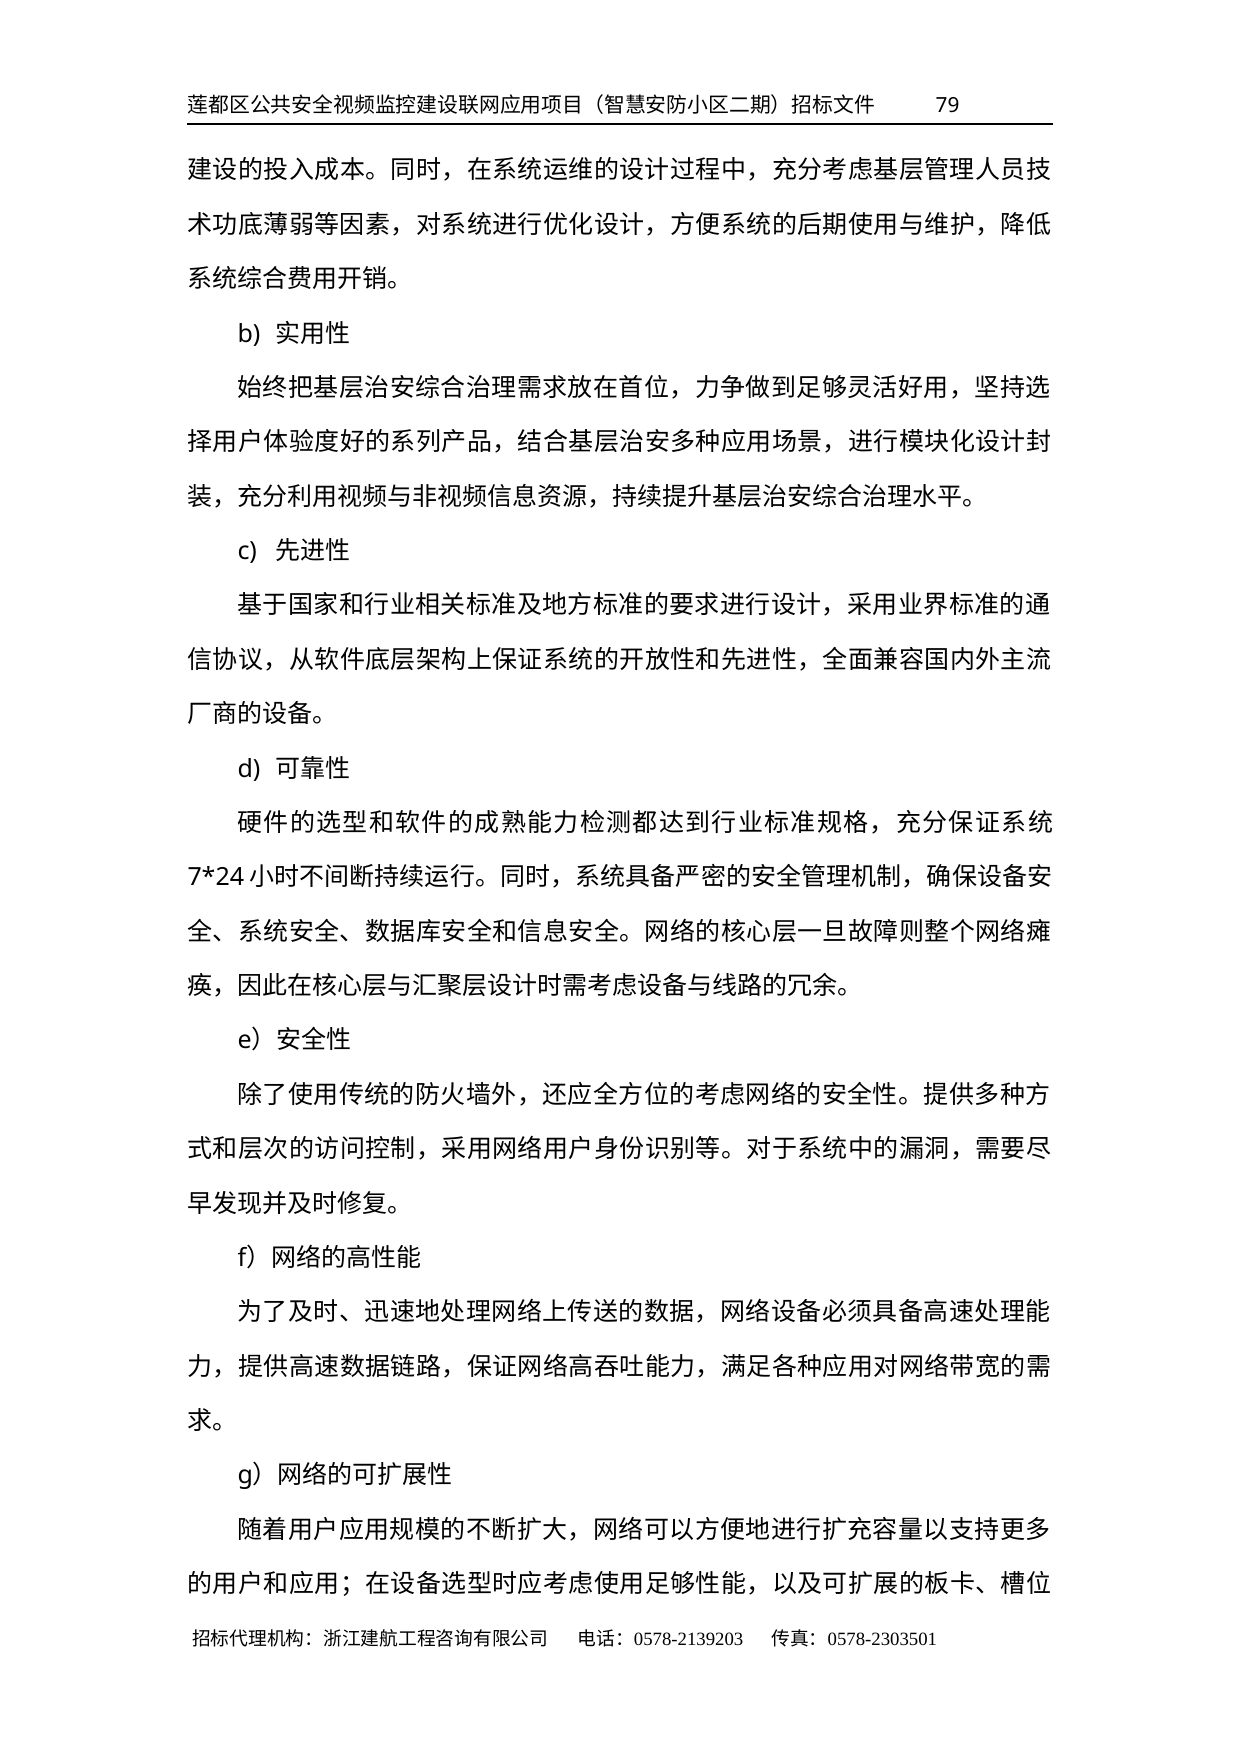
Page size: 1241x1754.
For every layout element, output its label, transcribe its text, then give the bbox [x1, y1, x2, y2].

text 硬件的选型和软件的成熟能力检测都达到行业标准规格，充分保证系统7*24小时不间断持续运行。同时，系统具备严密的安全管理机制，确保设备安全、系统安全、数据库安全和信息安全。网络的核心层一旦故障则整个网络瘫痪，因此在核心层与汇聚层设计时需考虑设备与线路的冗余。 [187, 802, 1053, 1002]
text 为了及时、迅速地处理网络上传送的数据，网络设备必须具备高速处理能力，提供高速数据链路，保证网络高吞吐能力，满足各种应用对网络带宽的需求。 [187, 1292, 1053, 1437]
text g）网络的可扩展性 [187, 1455, 1053, 1491]
text 基于国家和行业相关标准及地方标准的要求进行设计，采用业界标准的通信协议，从软件底层架构上保证系统的开放性和先进性，全面兼容国内外主流厂商的设备。 [187, 585, 1053, 730]
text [187, 1509, 1053, 1600]
text d) 可靠性 [187, 748, 1053, 784]
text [187, 150, 1053, 295]
text f）网络的高性能 [187, 1237, 1053, 1274]
text c) 先进性 [187, 531, 1053, 567]
text 除了使用传统的防火墙外，还应全方位的考虑网络的安全性。提供多种方式和层次的访问控制，采用网络用户身份识别等。对于系统中的漏洞，需要尽早发现并及时修复。 [187, 1074, 1053, 1219]
text 始终把基层治安综合治理需求放在首位，力争做到足够灵活好用，坚持选择用户体验度好的系列产品，结合基层治安多种应用场景，进行模块化设计封装，充分利用视频与非视频信息资源，持续提升基层治安综合治理水平。 [187, 367, 1053, 512]
text e）安全性 [187, 1020, 1053, 1056]
text b) 实用性 [187, 313, 1053, 349]
